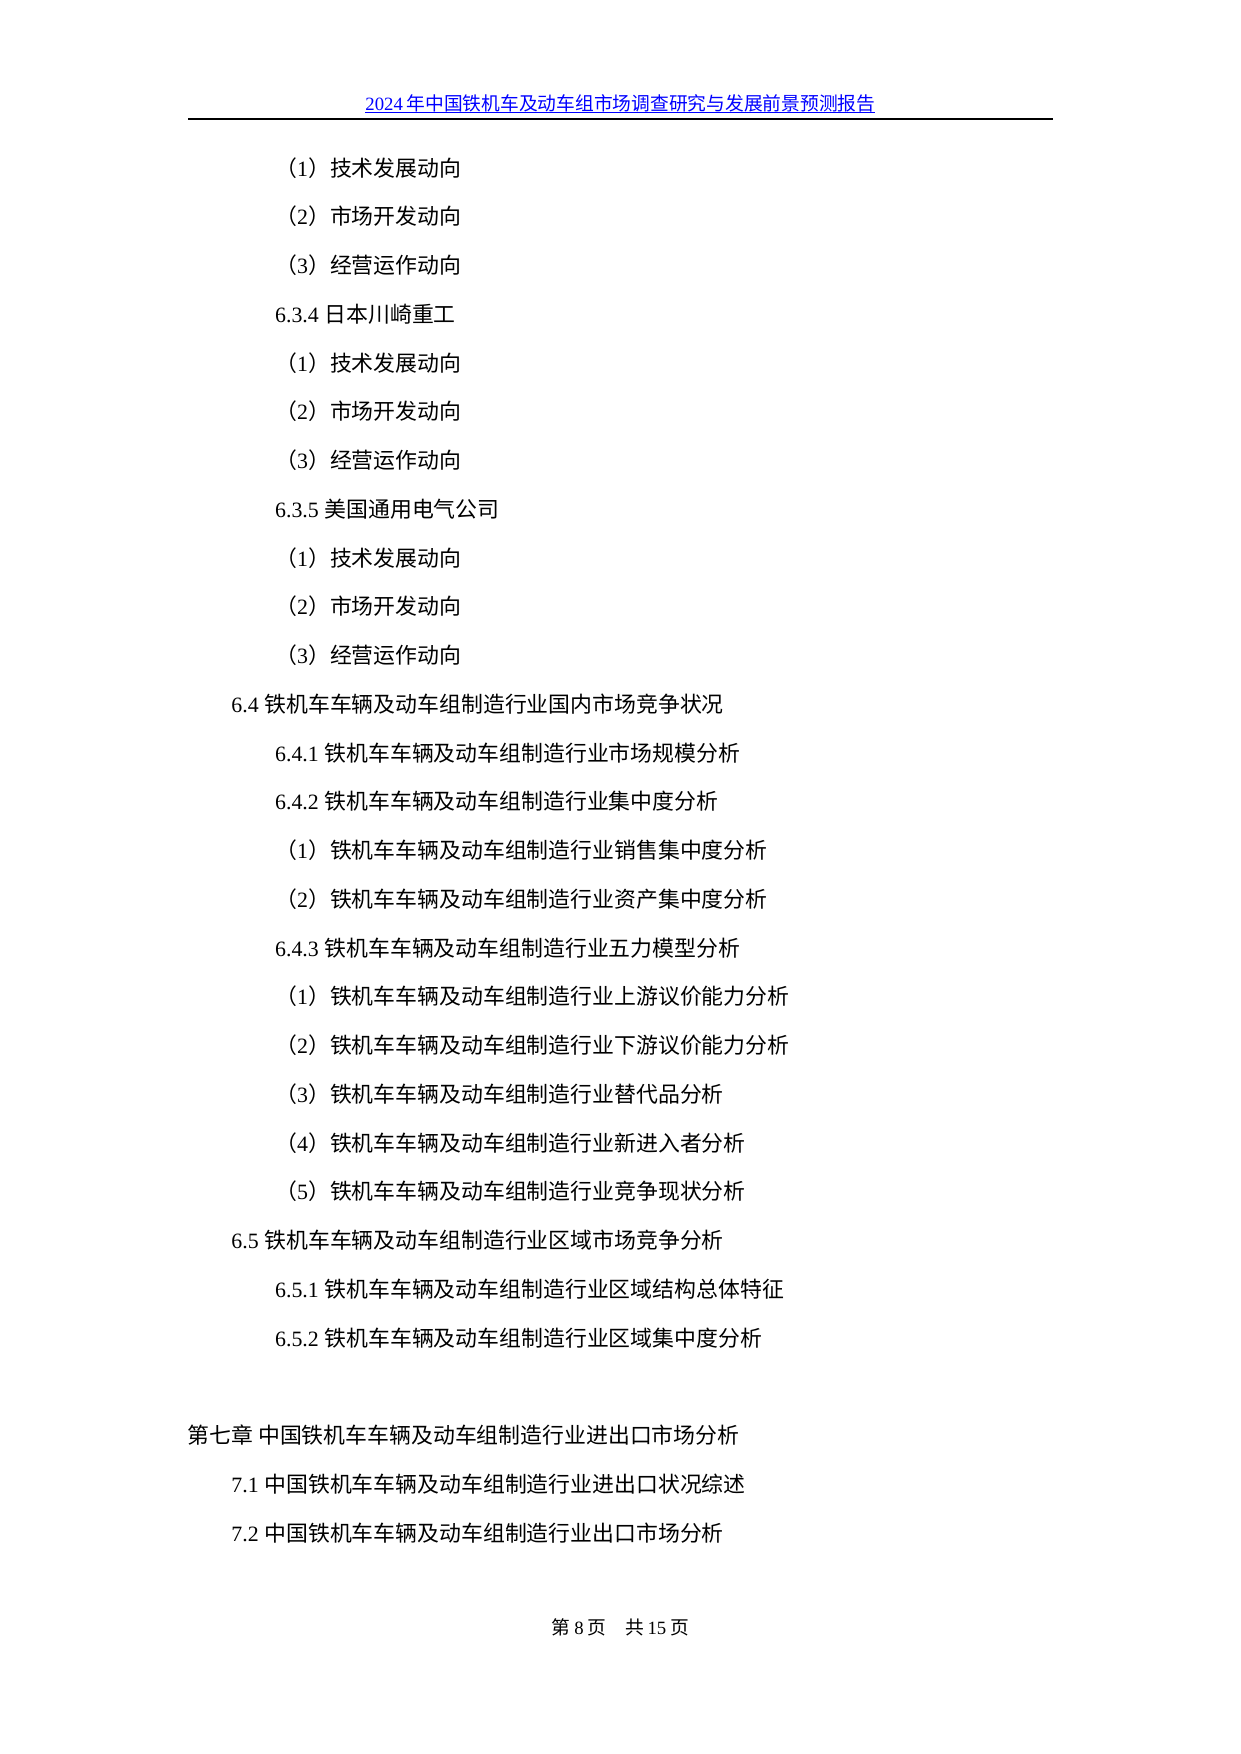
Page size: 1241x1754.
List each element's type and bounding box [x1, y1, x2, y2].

text [187, 150, 1053, 1548]
